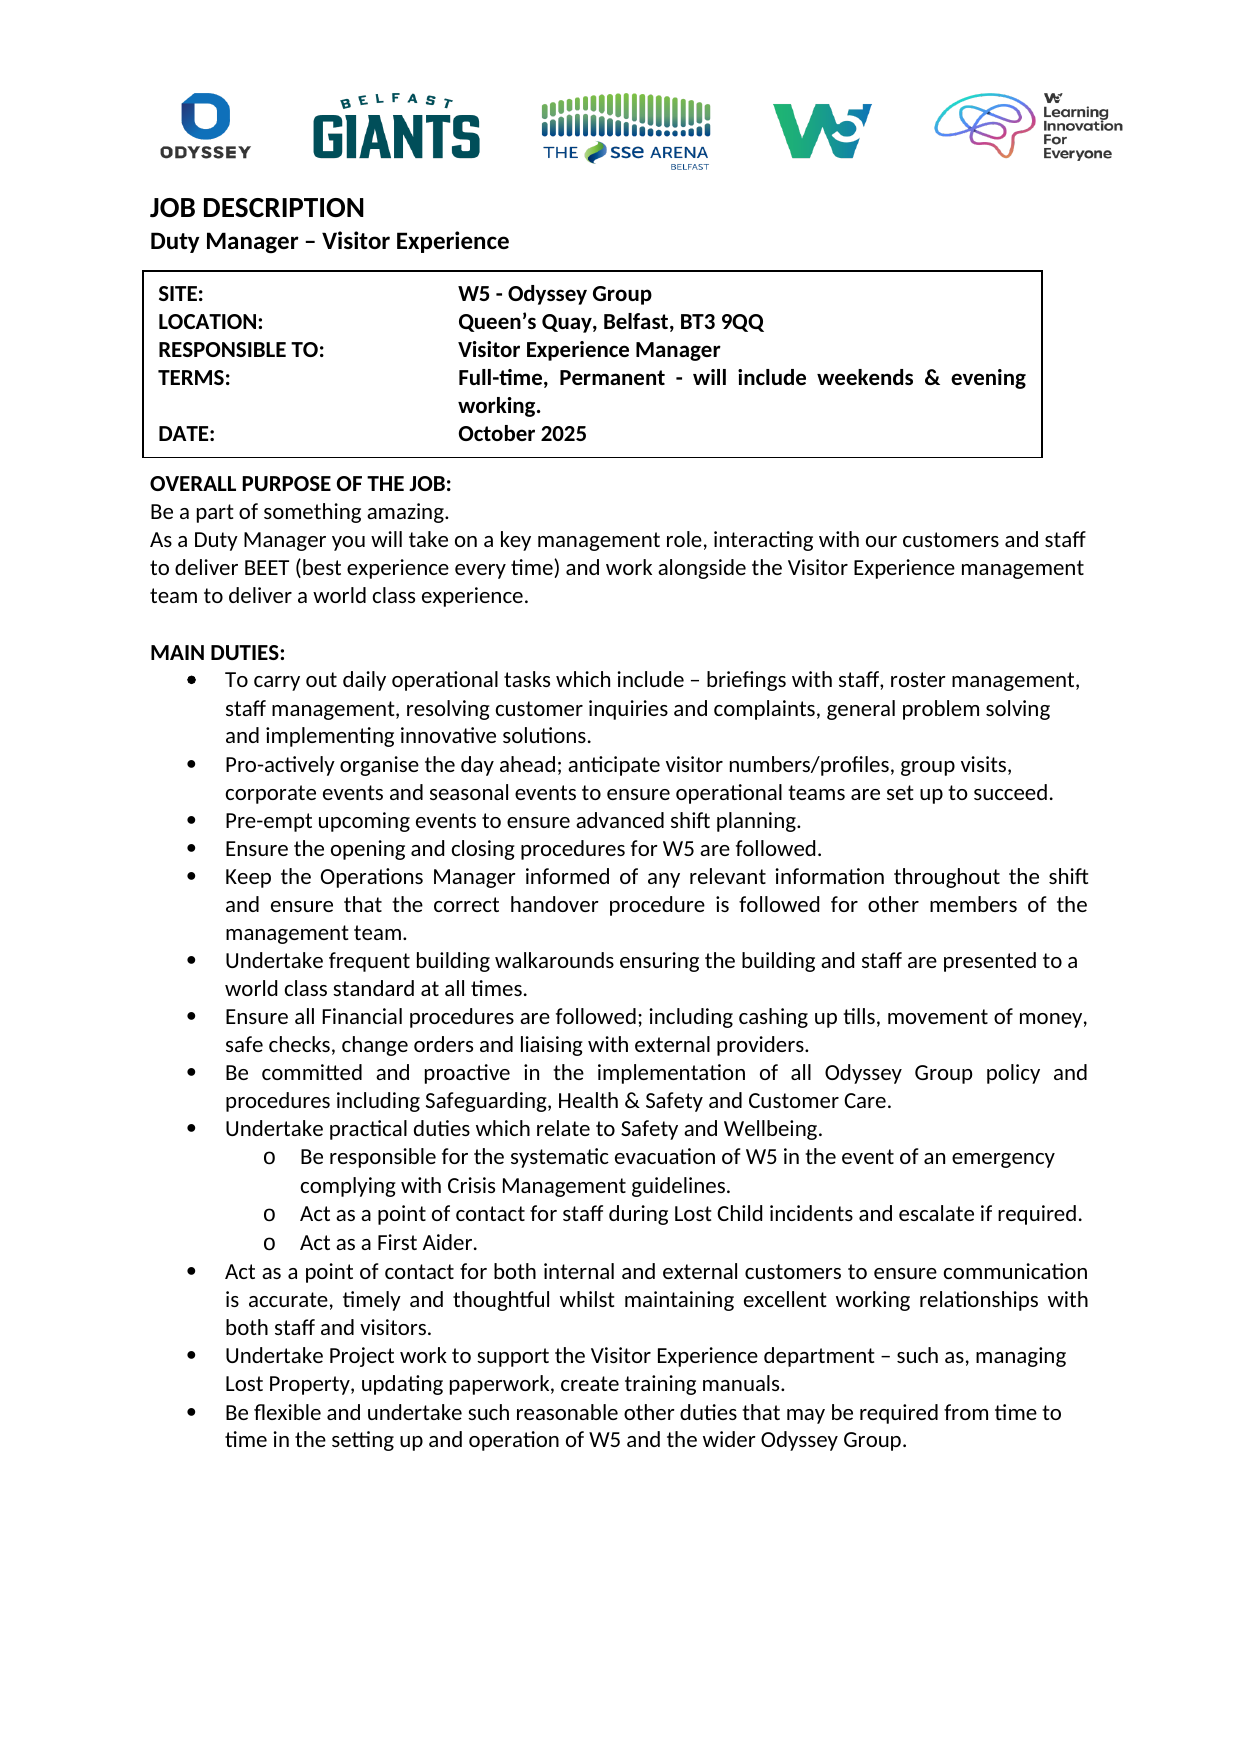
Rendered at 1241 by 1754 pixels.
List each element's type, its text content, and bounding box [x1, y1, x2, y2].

list Be flexible and undertake such reasonable other duties that may be required from time to time in the setting up and operation of W5 and the wider Odyssey Group. [187, 1398, 1090, 1454]
list Keep the Operations Manager informed of any relevant information throughout the shift and ensure that the correct handover procedure is followed for other members of the management team. [187, 862, 1090, 946]
list Ensure the opening and closing procedures for W5 are followed. [187, 834, 1090, 862]
list Undertake Project work to support the Visitor Experience department – such as, managing Lost Property, updating paperwork, create training manuals. [187, 1342, 1090, 1398]
list Be responsible for the systematic evacuation of W5 in the event of an emergency complying with Crisis Management guidelines. [262, 1142, 1090, 1199]
text Be a part of something amazing. [150, 497, 1090, 526]
list To carry out daily operational tasks which include – briefings with staff, roster management, staff management, resolving customer inquiries and complaints, general problem solving and implementing innovative solutions. [187, 666, 1090, 750]
list JOB DESCRIPTION [150, 190, 1090, 225]
text Duty Manager – Visitor Experience [150, 225, 1090, 256]
list Ensure all Financial procedures are followed; including cashing up tills, movement of money, safe checks, change orders and liaising with external providers. [187, 1002, 1090, 1058]
list Be committed and proactive in the implementation of all Odyssey Group policy and procedures including Safeguarding, Health & Safety and Customer Care. [187, 1058, 1090, 1114]
list Pro-actively organise the day ahead; anticipate visitor numbers/profiles, group visits, corporate events and seasonal events to ensure operational teams are set up to succeed. [187, 750, 1090, 806]
list Undertake frequent building walkarounds ensuring the building and staff are presented to a world class standard at all times. [187, 946, 1090, 1002]
list Undertake practical duties which relate to Safety and Wellbeing. [187, 1114, 1090, 1142]
picture [150, 73, 1130, 190]
list Act as a point of contact for both internal and external customers to ensure communication is accurate, timely and thoughtful whilst maintaining excellent working relationships with both staff and visitors. [187, 1257, 1090, 1342]
text As a Duty Manager you will take on a key management role, interacting with our customers and staff to deliver BEET (best experience every time) and work alongside the Visitor Experience management team to deliver a world class experience. [150, 526, 1090, 609]
text MAIN DUTIES: [150, 638, 1090, 666]
list Pre-empt upcoming events to ensure advanced shift planning. [187, 806, 1090, 834]
list Act as a First Aider. [262, 1228, 1090, 1257]
text OVERALL PURPOSE OF THE JOB: [150, 286, 1090, 497]
list Act as a point of contact for staff during Lost Child incidents and escalate if required. [262, 1199, 1090, 1228]
